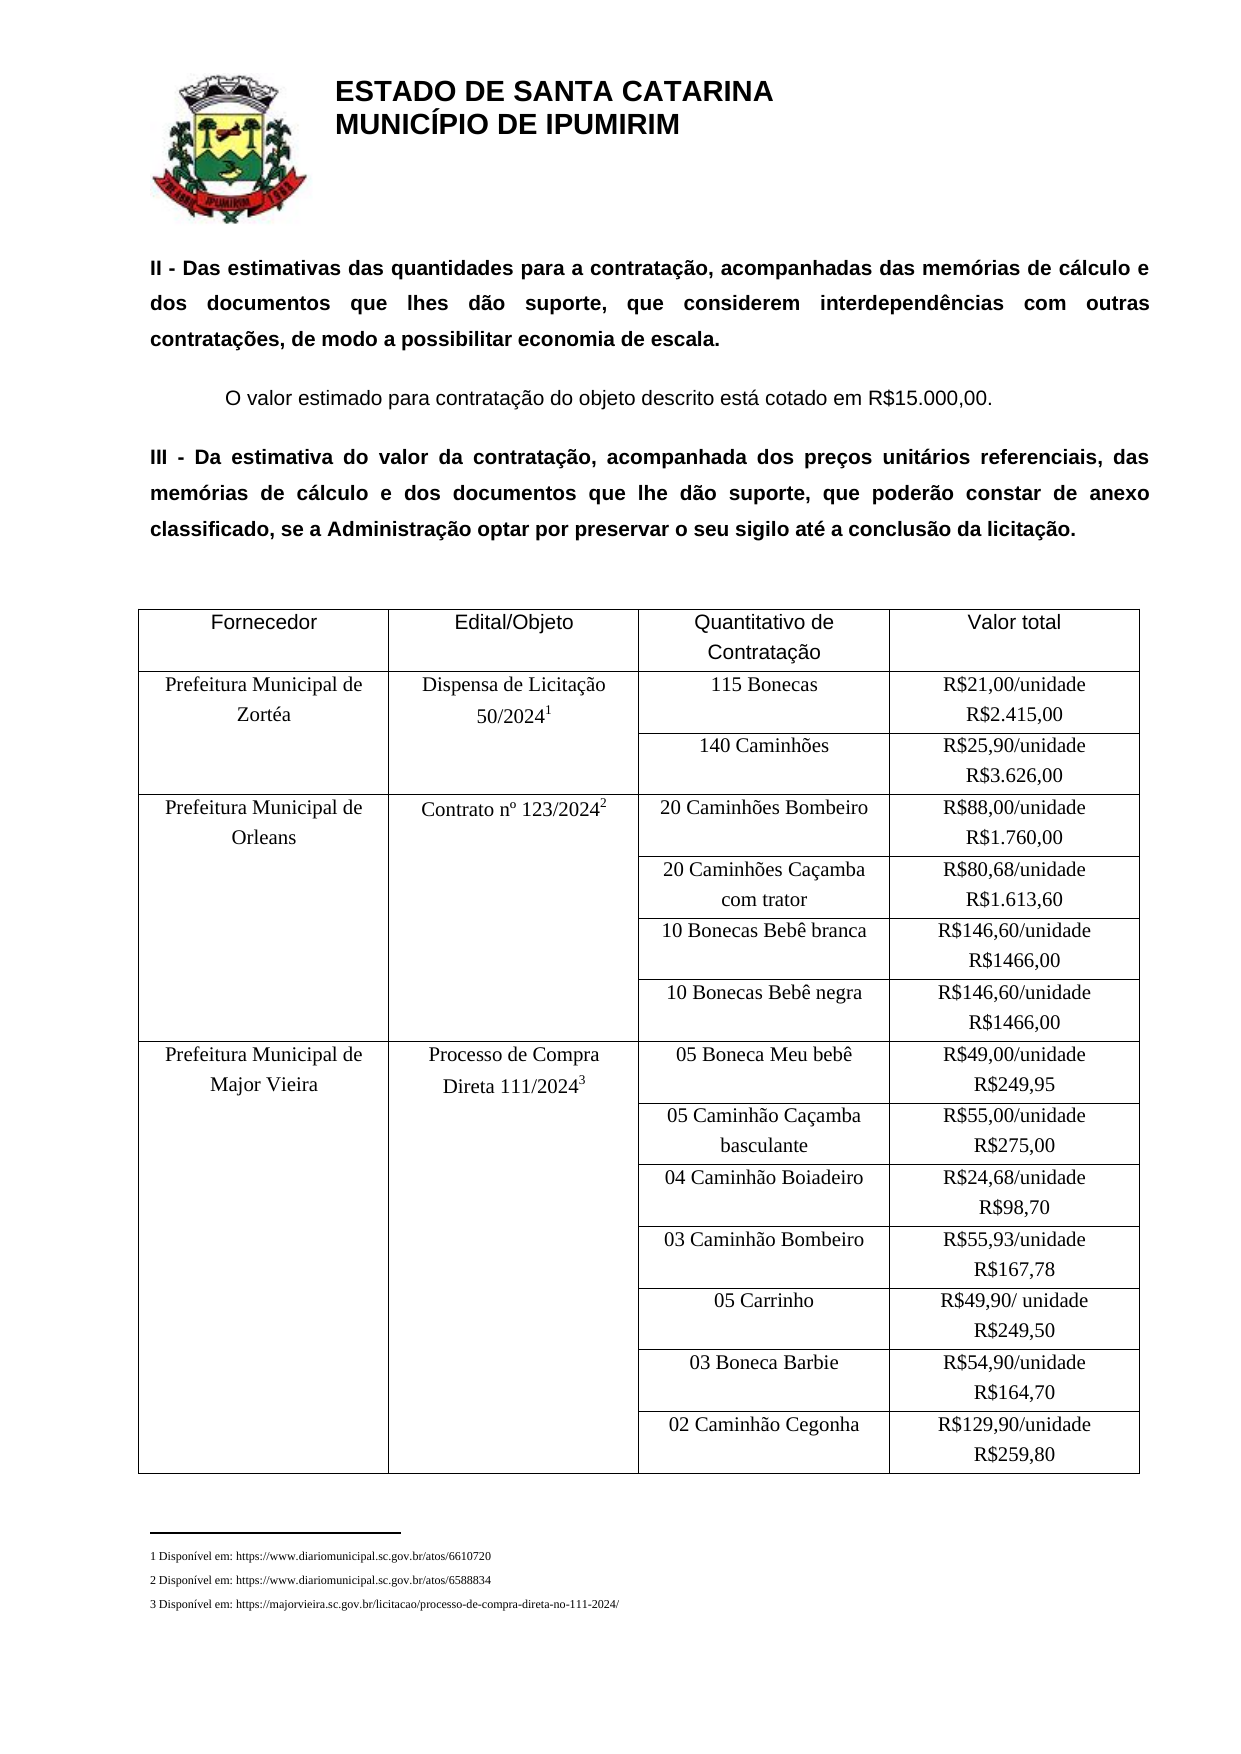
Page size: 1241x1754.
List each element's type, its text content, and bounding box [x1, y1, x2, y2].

table_cell R$24,68/unidade R$98,70 [890, 1165, 1139, 1226]
table_cell Prefeitura Municipal de Major Vieira [139, 1042, 388, 1472]
table_cell 115 Bonecas [639, 672, 889, 732]
table_cell R$55,93/unidade R$167,78 [890, 1227, 1139, 1287]
table_cell Prefeitura Municipal de Orleans [139, 795, 388, 1041]
table_cell 05 Carrinho [639, 1289, 889, 1349]
table_cell 20 Caminhões Bombeiro [639, 795, 889, 856]
table_cell R$55,00/unidade R$275,00 [890, 1104, 1139, 1164]
table_cell 05 Boneca Meu bebê [639, 1042, 889, 1102]
table_cell 20 Caminhões Caçamba com trator [639, 857, 889, 917]
text II - Das estimativas das quantidades para a contratação, acompanhadas das memórias de cálculo e dos documentos que lhes dão suporte, que considerem interdependências com outras contratações, de modo a possibilitar economia de escala. [150, 255, 1151, 351]
table_cell 02 Caminhão Cegonha [639, 1412, 889, 1472]
table_cell 140 Caminhões [639, 734, 889, 794]
picture [150, 73, 313, 227]
table_cell R$88,00/unidade R$1.760,00 [890, 795, 1139, 856]
table_cell R$54,90/unidade R$164,70 [890, 1350, 1139, 1411]
table_cell R$49,00/unidade R$249,95 [890, 1042, 1139, 1102]
table_cell 03 Boneca Barbie [639, 1350, 889, 1411]
table_cell R$21,00/unidade R$2.415,00 [890, 672, 1139, 732]
table_cell R$146,60/unidade R$1466,00 [890, 919, 1139, 979]
table_cell 10 Bonecas Bebê branca [639, 919, 889, 979]
table_cell R$25,90/unidade R$3.626,00 [890, 734, 1139, 794]
table_cell R$80,68/unidade R$1.613,60 [890, 857, 1139, 917]
table_cell 04 Caminhão Boiadeiro [639, 1165, 889, 1226]
table_header Quantitativo de Contratação [639, 610, 889, 671]
table_cell R$146,60/unidade R$1466,00 [890, 980, 1139, 1041]
table_cell Prefeitura Municipal de Zortéa [139, 672, 388, 794]
table_cell R$49,90/ unidade R$249,50 [890, 1289, 1139, 1349]
table_header Edital/Objeto [389, 610, 638, 671]
table_cell 10 Bonecas Bebê negra [639, 980, 889, 1041]
table_cell Dispensa de Licitação 50/2024 [389, 672, 638, 794]
text III - Da estimativa do valor da contratação, acompanhada dos preços unitários referenciais, das memórias de cálculo e dos documentos que lhe dão suporte, que poderão constar de anexo classificado, se a Administração optar por preservar o seu sigilo até a conclusão da licitação. [150, 445, 1151, 541]
text O valor estimado para contratação do objeto descrito está cotado em R$15.000,00. [150, 386, 1151, 410]
table_cell Processo de Compra Direta 111/2024 [389, 1042, 638, 1472]
table_header Valor total [890, 610, 1139, 671]
table_cell Contrato nº 123/2024 [389, 795, 638, 1041]
table_cell 03 Caminhão Bombeiro [639, 1227, 889, 1287]
table_cell 05 Caminhão Caçamba basculante [639, 1104, 889, 1164]
table_cell R$129,90/unidade R$259,80 [890, 1412, 1139, 1472]
table_header Fornecedor [139, 610, 388, 671]
